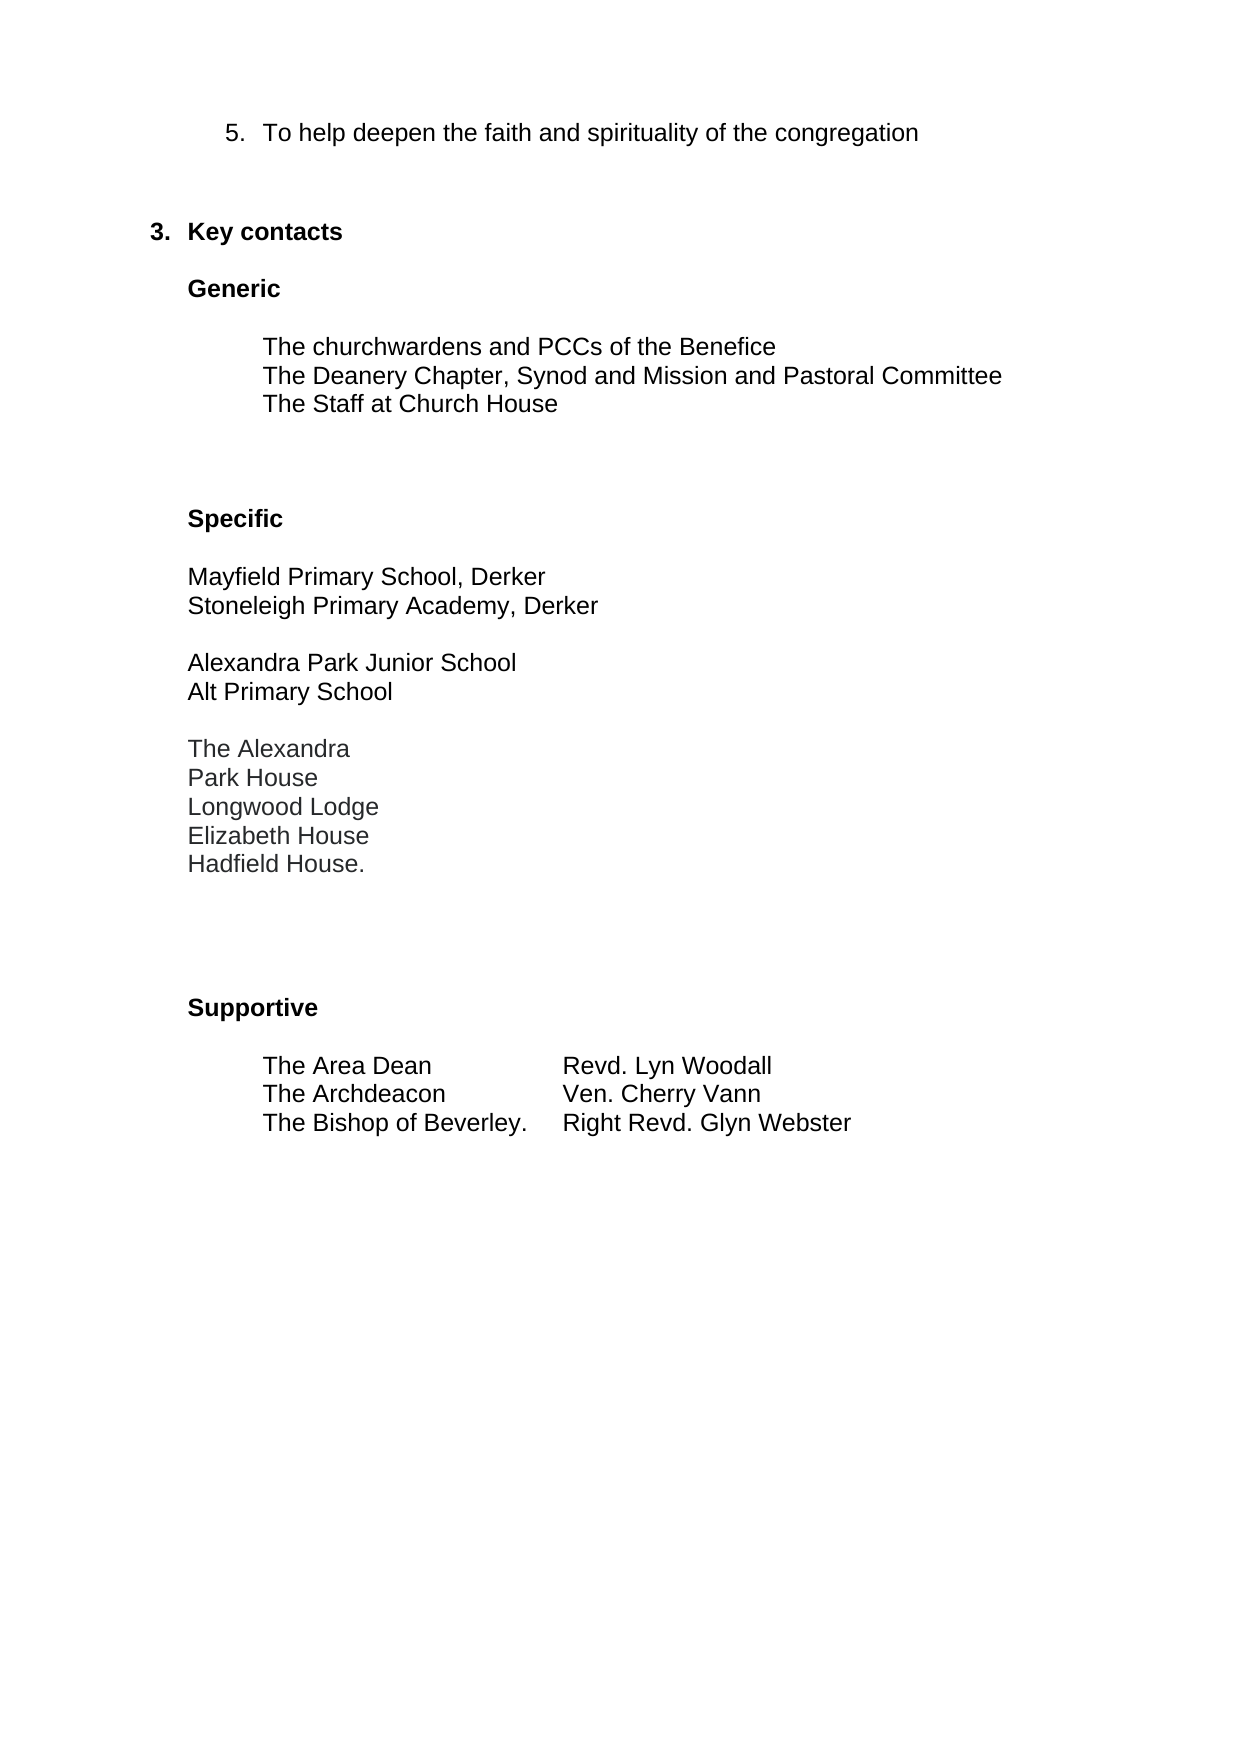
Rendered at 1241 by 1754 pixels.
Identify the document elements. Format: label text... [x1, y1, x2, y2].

text Alt Primary School [187, 677, 1053, 706]
text Alexandra Park Junior School [187, 648, 1053, 677]
list The Deanery Chapter, Synod and Mission and Pastoral Committee [187, 361, 1053, 389]
list The churchwardens and PCCs of the Benefice [187, 332, 1053, 361]
list Supportive [187, 993, 1053, 1022]
list The Archdeacon Ven. Cherry Vann [262, 1079, 1053, 1108]
list The Bishop of Beverley. Right Revd. Glyn Webster [262, 1108, 1053, 1137]
list The Staff at Church House [187, 389, 1053, 418]
text Longwood Lodge [187, 792, 1053, 821]
list The Area Dean Revd. Lyn Woodall [262, 1051, 1053, 1079]
text Hadfield House. [187, 849, 1053, 878]
list 3. Key contacts [150, 217, 1053, 246]
text Elizabeth House [187, 821, 1053, 849]
list Generic [187, 274, 1053, 303]
list Stoneleigh Primary Academy, Derker [187, 591, 1053, 619]
text Park House [187, 763, 1053, 792]
list To help deepen the faith and spirituality of the congregation [225, 118, 1053, 147]
text The Alexandra [187, 734, 1053, 763]
list Mayfield Primary School, Derker [187, 562, 1053, 591]
list Specific [187, 504, 1053, 533]
